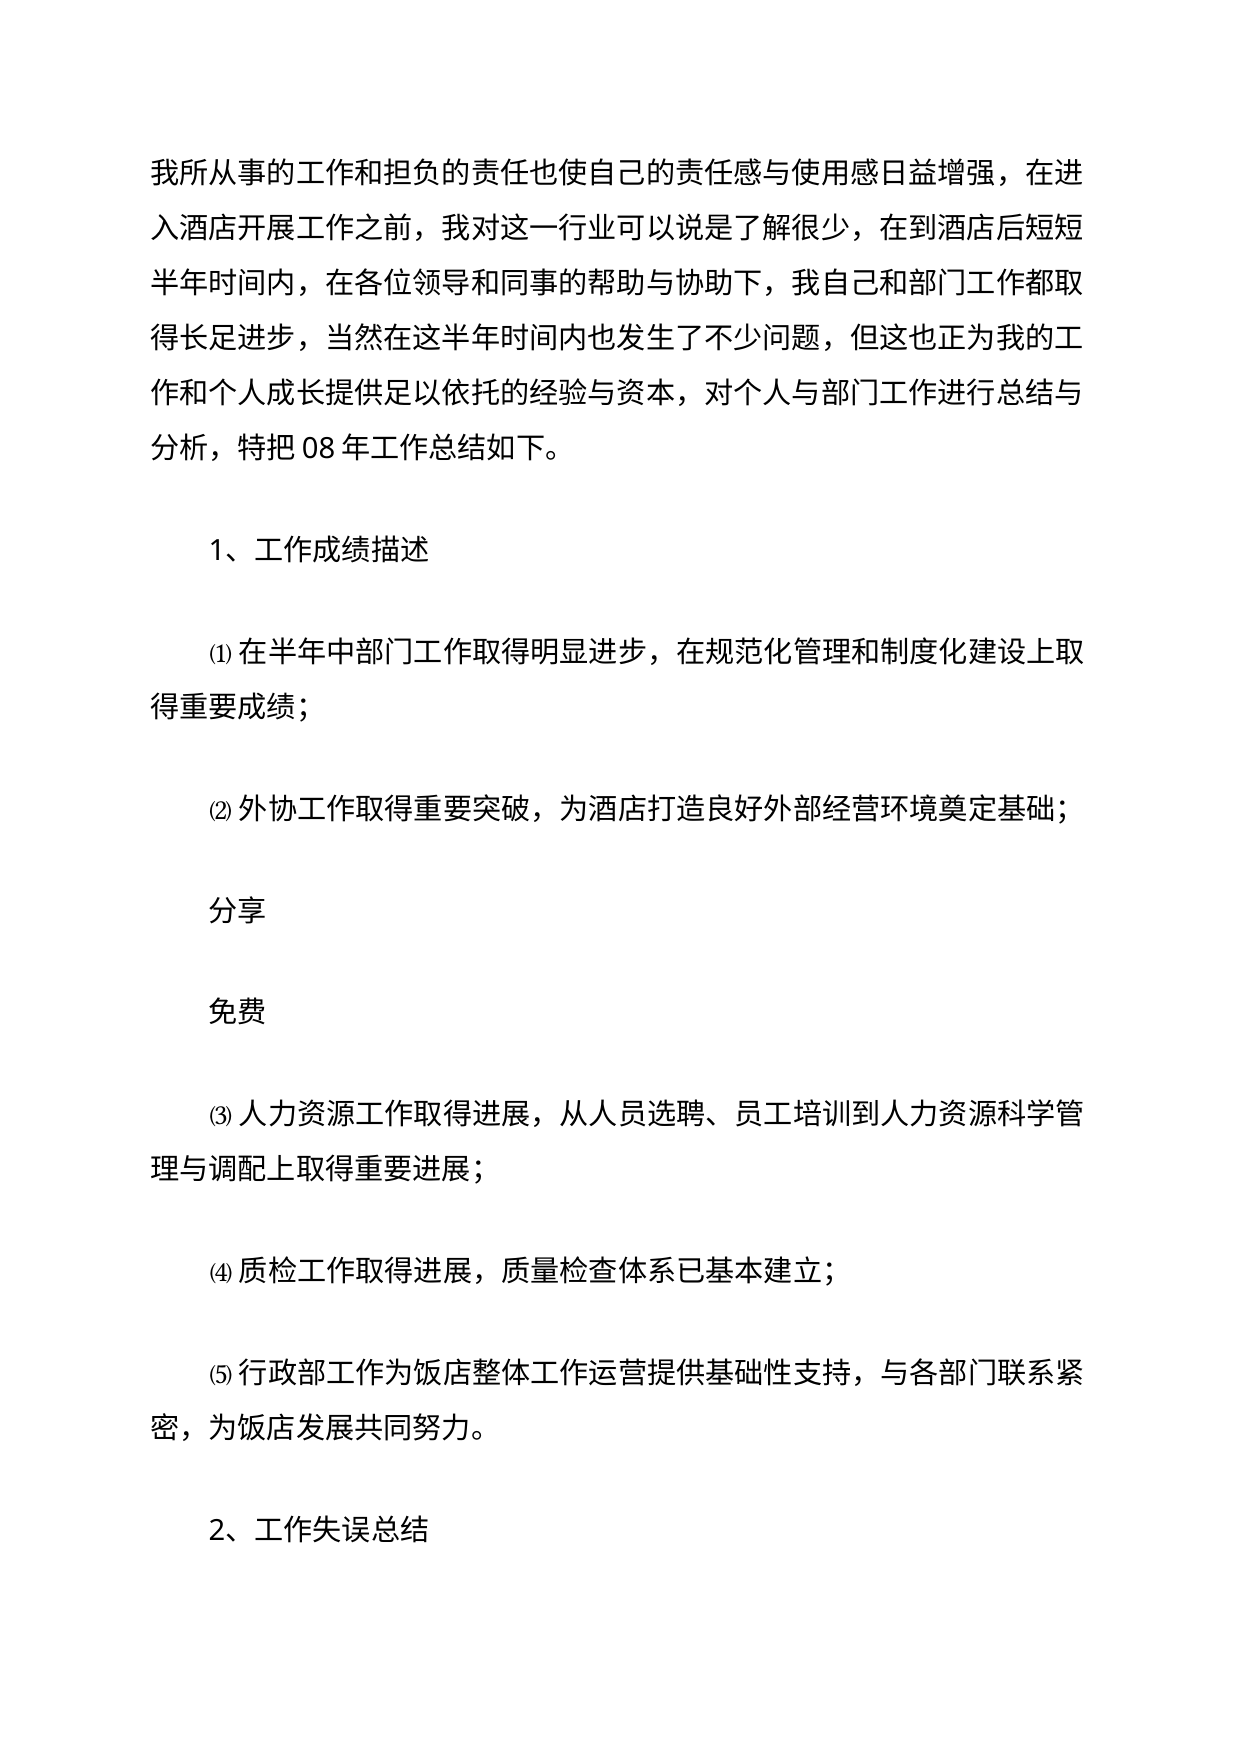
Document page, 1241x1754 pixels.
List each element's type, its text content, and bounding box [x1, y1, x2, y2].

text 分享 [150, 887, 1090, 929]
text 1、工作成绩描述 [150, 526, 1090, 569]
text ⑷质检工作取得进展，质量检查体系已基本建立； [150, 1247, 1090, 1290]
text ⑸行政部工作为饭店整体工作运营提供基础性支持，与各部门联系紧密，为饭店发展共同努力。 [150, 1349, 1090, 1447]
text ⑶人力资源工作取得进展，从人员选聘、员工培训到人力资源科学管理与调配上取得重要进展； [150, 1091, 1090, 1188]
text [150, 150, 1090, 467]
text ⑴在半年中部门工作取得明显进步，在规范化管理和制度化建设上取得重要成绩； [150, 628, 1090, 726]
text 2、工作失误总结 [150, 1506, 1090, 1549]
text 免费 [150, 989, 1090, 1031]
text ⑵外协工作取得重要突破，为酒店打造良好外部经营环境奠定基础； [150, 785, 1090, 828]
